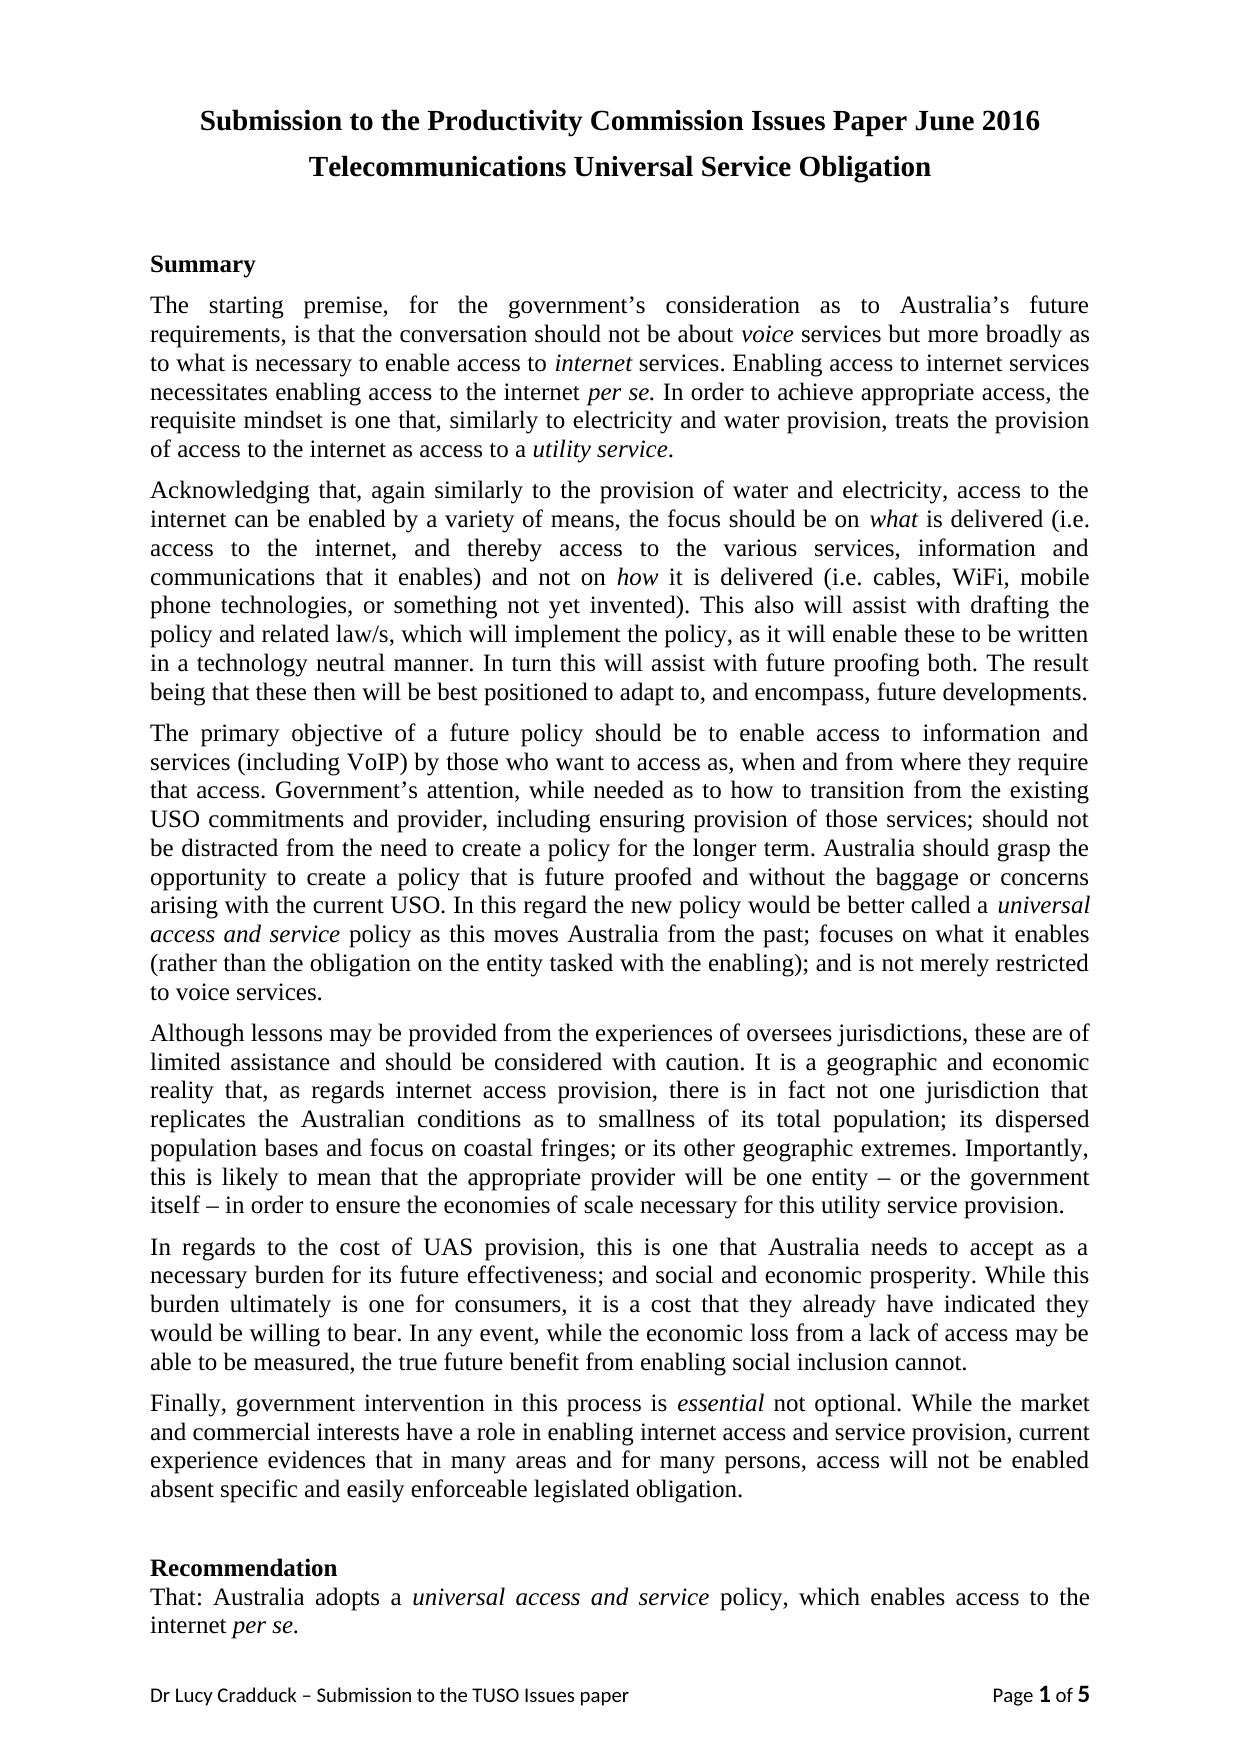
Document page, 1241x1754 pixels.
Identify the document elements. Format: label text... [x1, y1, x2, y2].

text Finally, government intervention in this process is essential not optional. While the market and commercial interests have a role in enabling internet access and service provision, current experience evidences that in many areas and for many persons, access will not be enabled absent specific and easily enforceable legislated obligation. [150, 1388, 1090, 1503]
text Although lessons may be provided from the experiences of oversees jurisdictions, these are of limited assistance and should be considered with caution. It is a geographic and economic reality that, as regards internet access provision, there is in fact not one jurisdiction that replicates the Australian conditions as to smallness of its total population; its dispersed population bases and focus on coastal fringes; or its other geographic extremes. Importantly, this is likely to mean that the appropriate provider will be one entity – or the government itself – in order to ensure the economies of scale necessary for this utility service provision. [150, 1018, 1090, 1219]
text Acknowledging that, again similarly to the provision of water and electricity, access to the internet can be enabled by a variety of means, the focus should be on what is delivered (i.e. access to the internet, and thereby access to the various services, information and communications that it enables) and not on how it is delivered (i.e. cables, WiFi, mobile phone technologies, or something not yet invented). This also will assist with drafting the policy and related law/s, which will implement the policy, as it will enable these to be written in a technology neutral manner. In turn this will assist with future proofing both. The result being that these then will be best positioned to adapt to, and encompass, future developments. [150, 476, 1090, 706]
text Summary [150, 249, 1090, 278]
text Telecommunications Universal Service Obligation [150, 149, 1090, 183]
text Recommendation [150, 1553, 1090, 1582]
text The starting premise, for the government’s consideration as to Australia’s future requirements, is that the conversation should not be about voice services but more broadly as to what is necessary to enable access to internet services. Enabling access to internet services necessitates enabling access to the internet per se. In order to achieve appropriate access, the requisite mindset is one that, similarly to electricity and water provision, treats the provision of access to the internet as access to a utility service. [150, 291, 1090, 463]
text The primary objective of a future policy should be to enable access to information and services (including VoIP) by those who want to access as, when and from where they require that access. Government’s attention, while needed as to how to transition from the existing USO commitments and provider, including ensuring provision of those services; should not be distracted from the need to create a policy for the longer term. Australia should grasp the opportunity to create a policy that is future proofed and without the baggage or concerns arising with the current USO. In this regard the new policy would be better called a universal access and service policy as this moves Australia from the past; focuses on what it enables (rather than the obligation on the entity tasked with the enabling); and is not merely restricted to voice services. [150, 718, 1090, 1006]
text In regards to the cost of UAS provision, this is one that Australia needs to accept as a necessary burden for its future effectiveness; and social and economic prosperity. While this burden ultimately is one for consumers, it is a cost that they already have indicated they would be willing to bear. In any event, while the economic loss from a lack of access may be able to be measured, the true future benefit from enabling social inclusion cannot. [150, 1232, 1090, 1376]
text That: Australia adopts a universal access and service policy, which enables access to the internet per se. [150, 1582, 1090, 1639]
text Submission to the Productivity Commission Issues Paper June 2016 [150, 103, 1090, 137]
